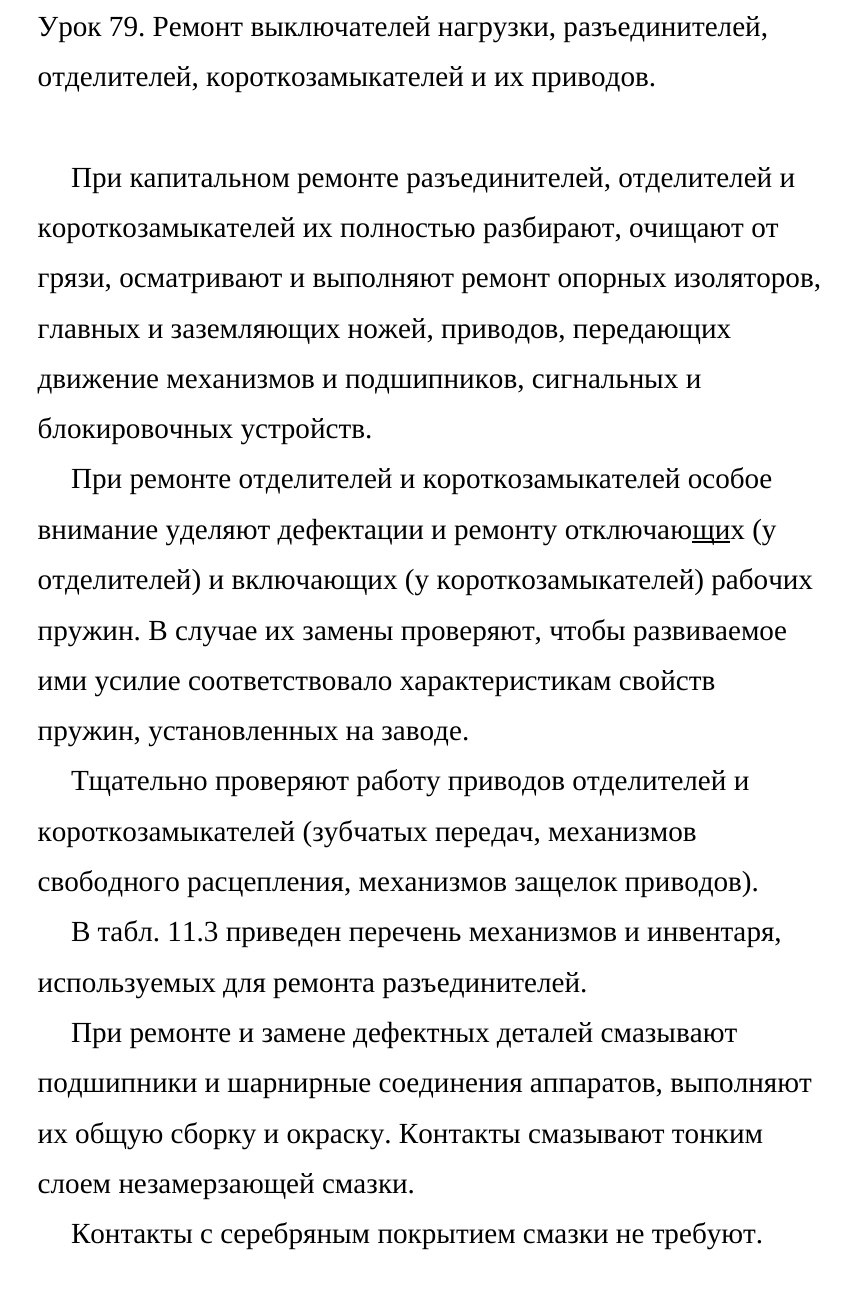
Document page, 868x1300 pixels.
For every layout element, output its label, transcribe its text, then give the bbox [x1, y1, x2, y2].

text При капитальном ремонте разъединителей, отделителей и короткозамыкателей их полностью разбирают, очищают от грязи, осматривают и выполняют ремонт опорных изоляторов, главных и заземляющих ножей, приводов, передающих движение механизмов и подшипников, сигнальных и блокировочных устройств. [37, 160, 825, 445]
text В табл. 11.3 приведен перечень механизмов и инвентаря, используемых для ремонта разъединителей. [37, 914, 825, 998]
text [37, 1216, 825, 1250]
text При ремонте отделителей и короткозамыкателей особое внимание уделяют дефектации и ремонту отключающих (у отделителей) и включающих (у короткозамыкателей) рабочих пружин. В случае их замены проверяют, чтобы развиваемое ими усилие соответствовало характеристикам свойств пружин, установленных на заводе. [37, 462, 825, 747]
text Тщательно проверяют работу приводов отделителей и короткозамыкателей (зубчатых передач, механизмов свободного расцепления, механизмов защелок приводов). [37, 763, 825, 898]
text При ремонте и замене дефектных деталей смазывают подшипники и шарнирные соединения аппаратов, выполняют их общую сборку и окраску. Контакты смазывают тонким слоем незамерзающей смазки. [37, 1015, 825, 1199]
text Урок 79. Ремонт выключателей нагрузки, разъединителей, отделителей, короткозамыкателей и их приводов. [37, 9, 825, 93]
